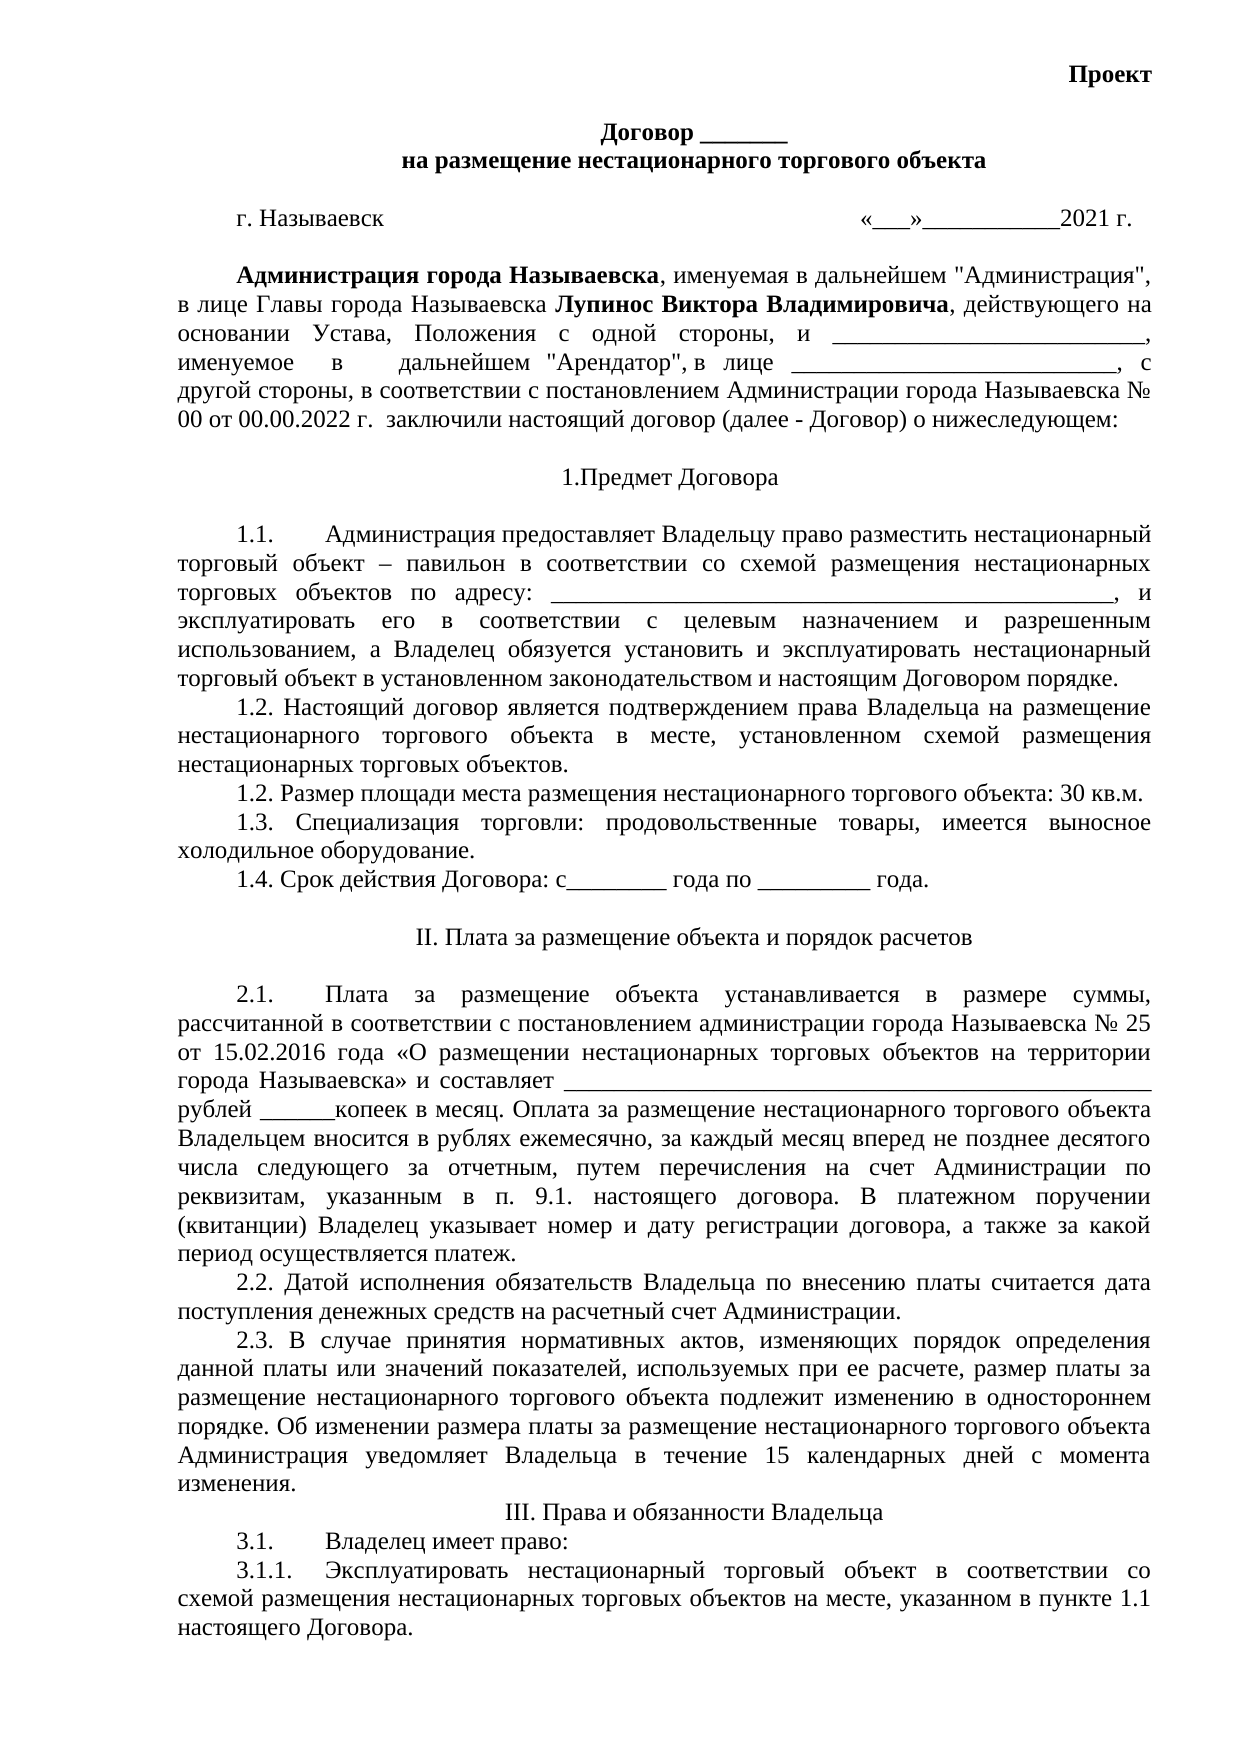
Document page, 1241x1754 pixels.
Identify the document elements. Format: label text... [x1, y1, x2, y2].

text 1.2. Настоящий договор является подтверждением права Владельца на размещение нестационарного торгового объекта в месте, установленном схемой размещения нестационарных торговых объектов. [177, 692, 1152, 778]
text 1.3. Специализация торговли: продовольственные товары, имеется выносное холодильное оборудование. [177, 807, 1152, 864]
text 1.1. Администрация предоставляет Владельцу право разместить нестационарный торговый объект – павильон в соответствии со схемой размещения нестационарных торговых объектов по адресу: _____________________________________________, и эксплуатировать его в соответствии с целевым назначением и разрешенным использованием, а Владелец обязуется установить и эксплуатировать нестационарный торговый объект в установленном законодательством и настоящим Договором порядке. [177, 519, 1152, 692]
text 2.3. В случае принятия нормативных актов, изменяющих порядок определения данной платы или значений показателей, используемых при ее расчете, размер платы за размещение нестационарного торгового объекта подлежит изменению в одностороннем порядке. Об изменении размера платы за размещение нестационарного торгового объекта Администрация уведомляет Владельца в течение 15 календарных дней с момента изменения. [177, 1325, 1152, 1497]
text 2.1. Плата за размещение объекта устанавливается в размере суммы, рассчитанной в соответствии с постановлением администрации города Называевска № 25 от 15.02.2016 года «О размещении нестационарных торговых объектов на территории города Называевска» и составляет _______________________________________________ рублей ______копеек в месяц. Оплата за размещение нестационарного торгового объекта Владельцем вносится в рублях ежемесячно, за каждый месяц вперед не позднее десятого числа следующего за отчетным, путем перечисления на счет Администрации по реквизитам, указанным в п. 9.1. настоящего договора. В платежном поручении (квитанции) Владелец указывает номер и дату регистрации договора, а также за какой период осуществляется платеж. [177, 979, 1152, 1267]
text 3.1.1. Эксплуатировать нестационарный торговый объект в соответствии со схемой размещения нестационарных торговых объектов на месте, указанном в пункте 1.1 настоящего Договора. [177, 1555, 1152, 1641]
text Проект [177, 59, 1152, 88]
text III. Права и обязанности Владельца [177, 1497, 1152, 1526]
text г. Называевск «___»___________2021 г. [177, 203, 1152, 232]
text Договор _______ [177, 117, 1152, 145]
text 3.1. Владелец имеет право: [177, 1526, 1152, 1555]
text на размещение нестационарного торгового объекта [177, 145, 1152, 174]
list 1.Предмет Договора [311, 462, 1152, 490]
text 1.4. Срок действия Договора: с________ года по _________ года. [177, 864, 1152, 893]
text Администрация города Называевска, именуемая в дальнейшем "Администрация", в лице Главы города Называевска Лупинос Виктора Владимировича, действующего на основании Устава, Положения с одной стороны, и _________________________, именуемое в дальнейшем "Арендатор", в лице __________________________, с другой стороны, в соответствии с постановлением Администрации города Называевска № 00 от 00.00.2022 г. заключили настоящий договор (далее - Договор) о нижеследующем: [177, 260, 1152, 433]
text 1.2. Размер площади места размещения нестационарного торгового объекта: 30 кв.м. [177, 778, 1152, 807]
text 2.2. Датой исполнения обязательств Владельца по внесению платы считается дата поступления денежных средств на расчетный счет Администрации. [177, 1267, 1152, 1325]
text II. Плата за размещение объекта и порядок расчетов [177, 922, 1152, 950]
